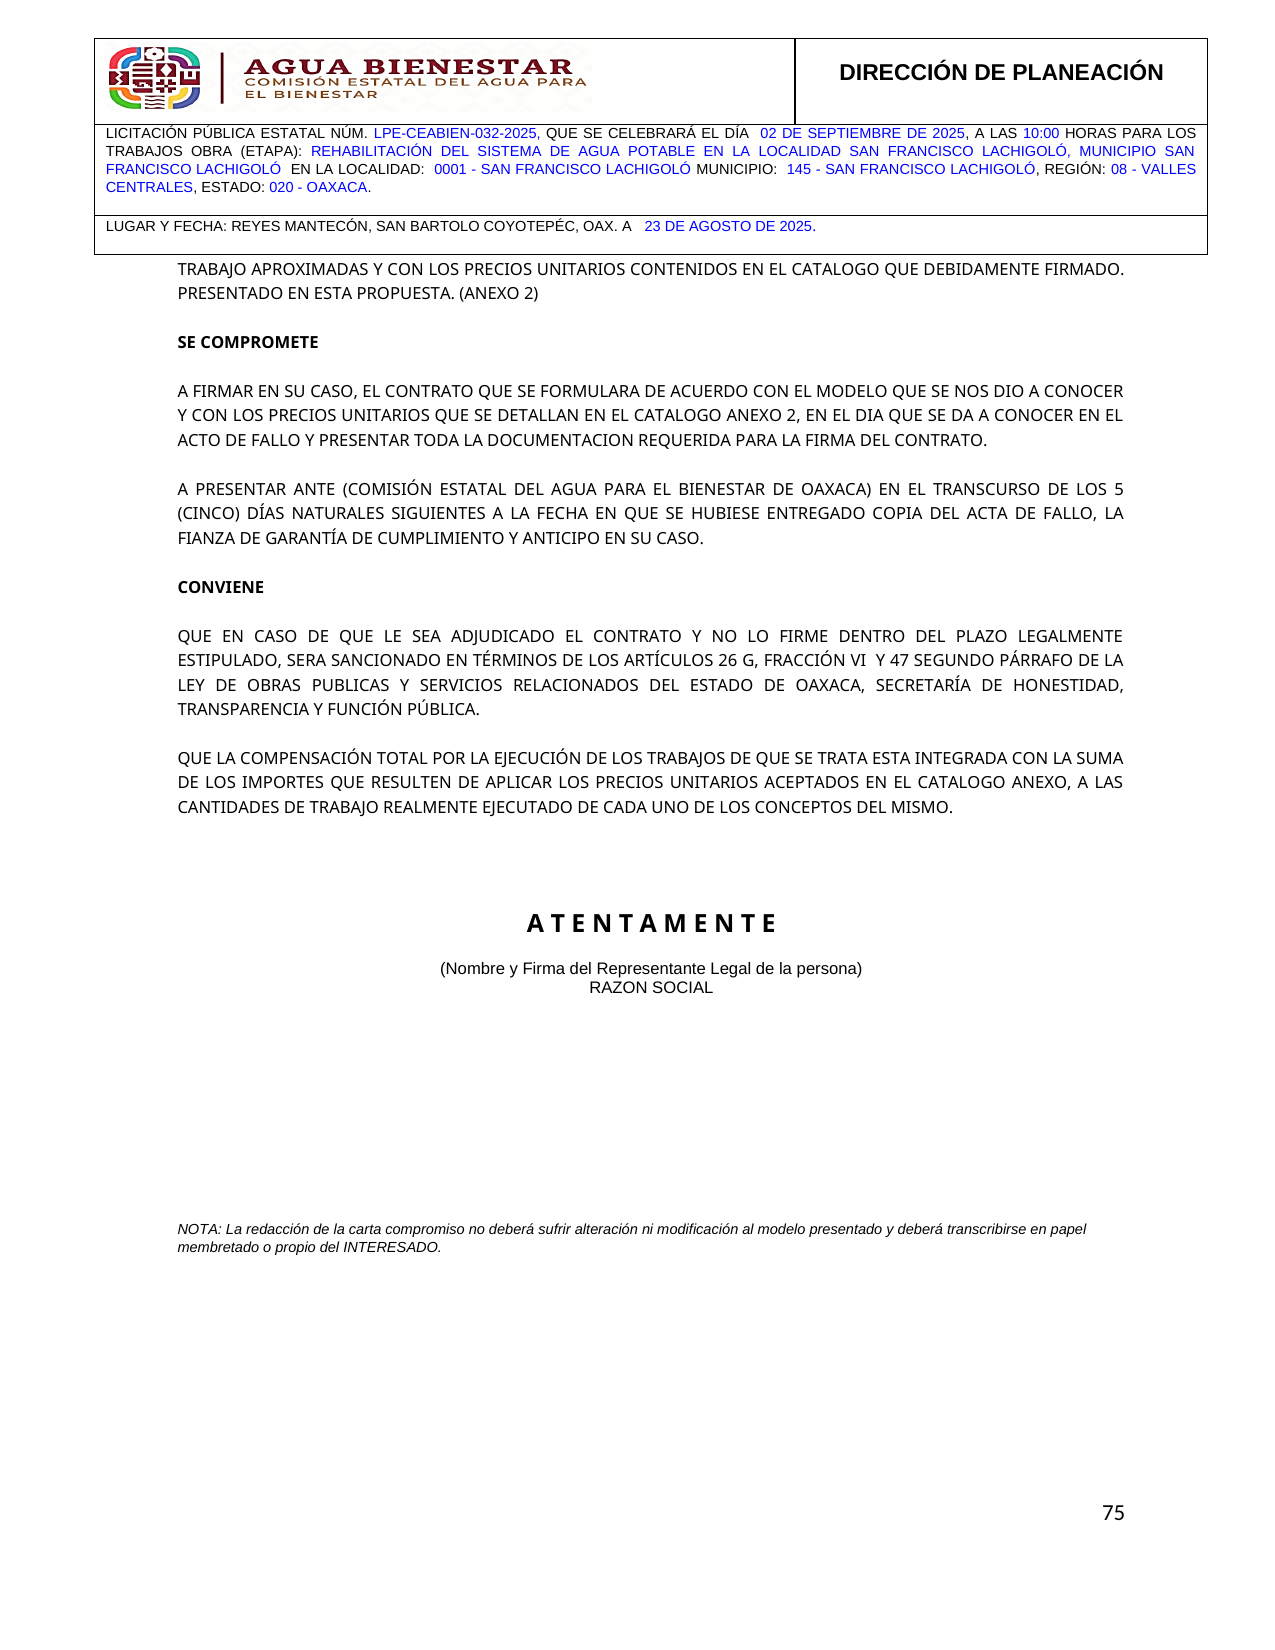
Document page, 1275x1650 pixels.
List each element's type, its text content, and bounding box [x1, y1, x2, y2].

text QUE EN CASO DE QUE LE SEA ADJUDICADO EL CONTRATO Y NO LO FIRME DENTRO DEL PLAZO LEGALMENTE ESTIPULADO, SERA SANCIONADO EN TÉRMINOS DE LOS ARTÍCULOS 26 G, FRACCIÓN VI Y 47 SEGUNDO PÁRRAFO DE LA LEY DE OBRAS PUBLICAS Y SERVICIOS RELACIONADOS DEL ESTADO DE OAXACA, SECRETARÍA DE HONESTIDAD, TRANSPARENCIA Y FUNCIÓN PÚBLICA. [177, 624, 1125, 720]
text RAZON SOCIAL [177, 978, 1125, 997]
text A T E N T A M E N T E [177, 905, 1125, 939]
picture [104, 42, 592, 112]
text CONVIENE [177, 575, 1125, 598]
text SE COMPROMETE [177, 331, 1125, 353]
text NOTA: La redacción de la carta compromiso no deberá sufrir alteración ni modificación al modelo presentado y deberá transcribirse en papel membretado o propio del INTERESADO. [177, 1221, 1125, 1256]
text A FIRMAR EN SU CASO, EL CONTRATO QUE SE FORMULARA DE ACUERDO CON EL MODELO QUE SE NOS DIO A CONOCER Y CON LOS PRECIOS UNITARIOS QUE SE DETALLAN EN EL CATALOGO ANEXO 2, EN EL DIA QUE SE DA A CONOCER EN EL ACTO DE FALLO Y PRESENTAR TODA LA DOCUMENTACION REQUERIDA PARA LA FIRMA DEL CONTRATO. [177, 379, 1125, 451]
text (Nombre y Firma del Representante Legal de la persona) [177, 959, 1125, 978]
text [177, 131, 1125, 215]
text QUE LA COMPENSACIÓN TOTAL POR LA EJECUCIÓN DE LOS TRABAJOS DE QUE SE TRATA ESTA INTEGRADA CON LA SUMA DE LOS IMPORTES QUE RESULTEN DE APLICAR LOS PRECIOS UNITARIOS ACEPTADOS EN EL CATALOGO ANEXO, A LAS CANTIDADES DE TRABAJO REALMENTE EJECUTADO DE CADA UNO DE LOS CONCEPTOS DEL MISMO. [177, 747, 1125, 818]
text A PRESENTAR ANTE (COMISIÓN ESTATAL DEL AGUA PARA EL BIENESTAR DE OAXACA) EN EL TRANSCURSO DE LOS 5 (CINCO) DÍAS NATURALES SIGUIENTES A LA FECHA EN QUE SE HUBIESE ENTREGADO COPIA DEL ACTA DE FALLO, LA FIANZA DE GARANTÍA DE CUMPLIMIENTO Y ANTICIPO EN SU CASO. [177, 477, 1125, 549]
